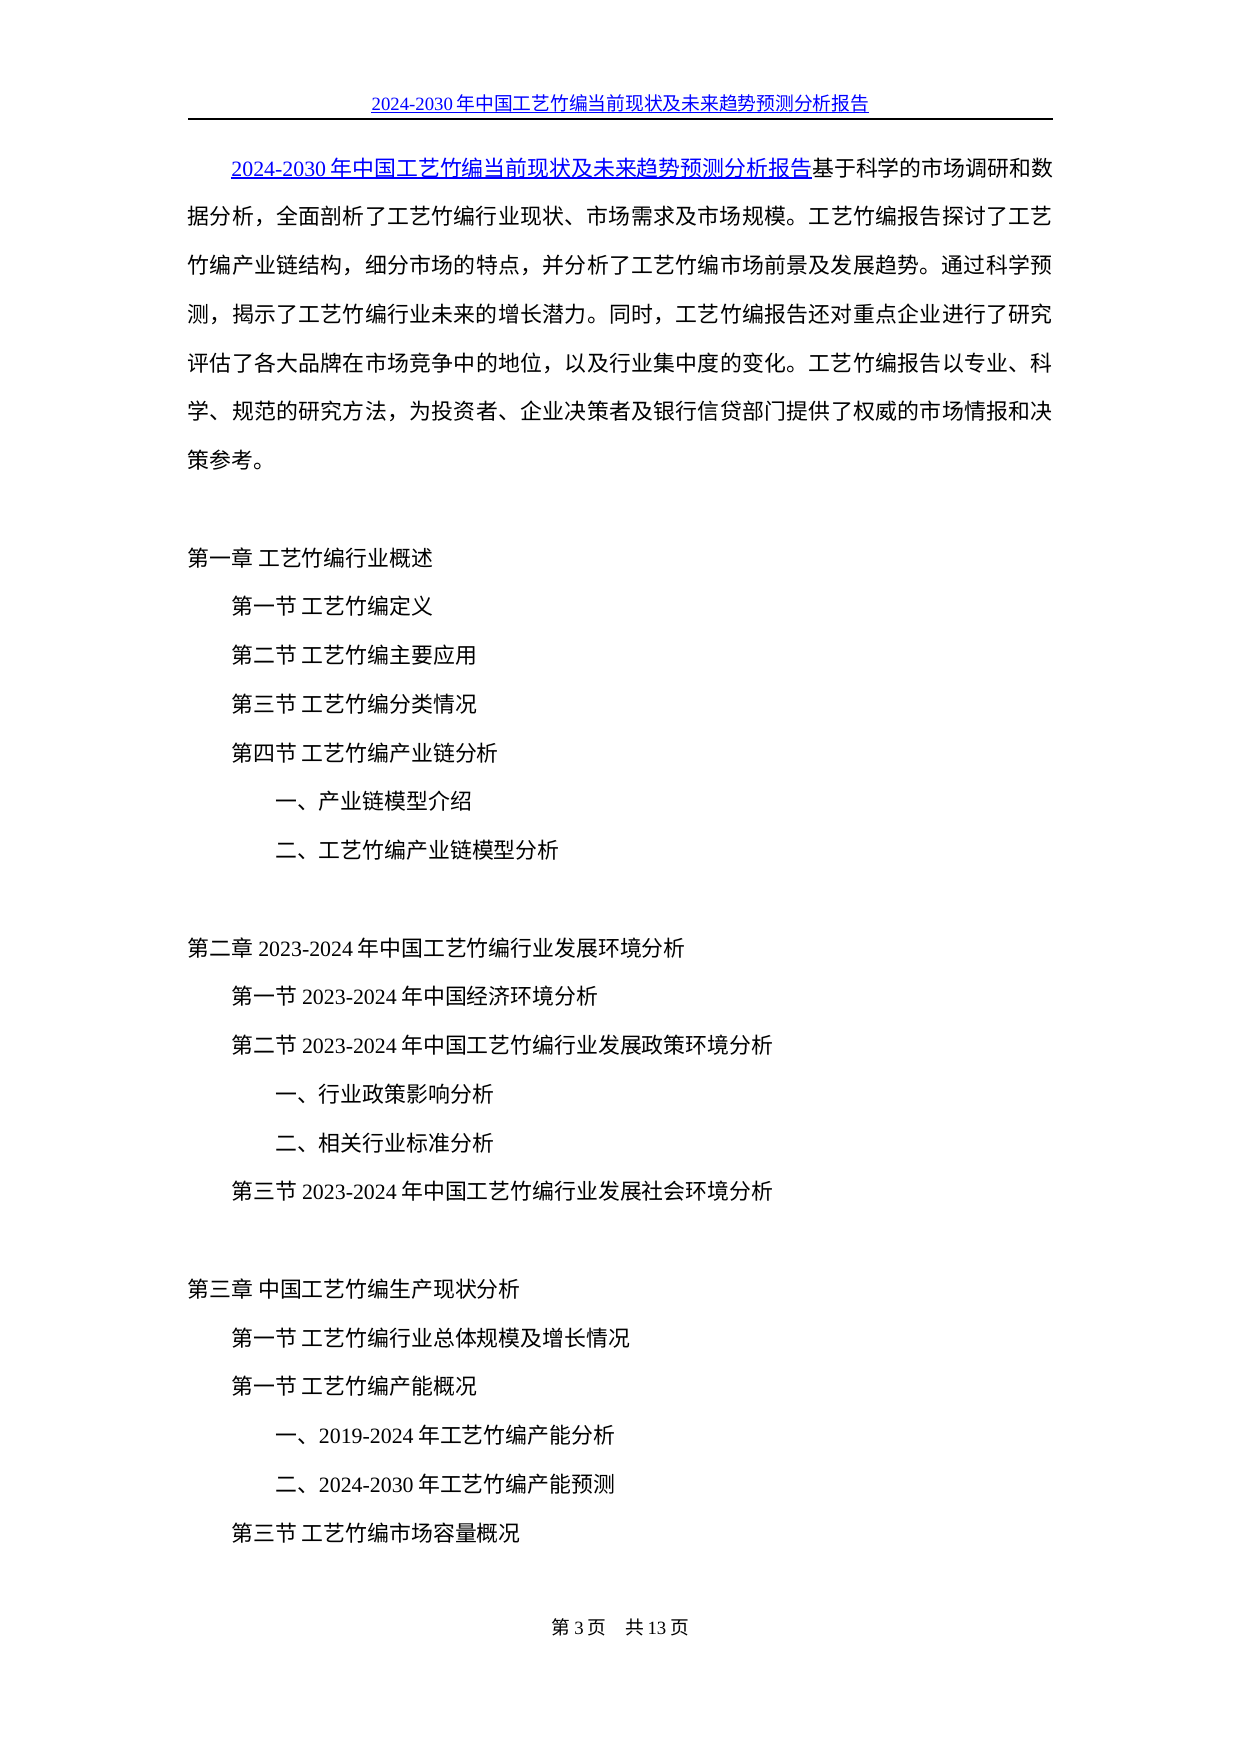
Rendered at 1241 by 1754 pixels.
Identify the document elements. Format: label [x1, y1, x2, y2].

text [187, 150, 1053, 1548]
